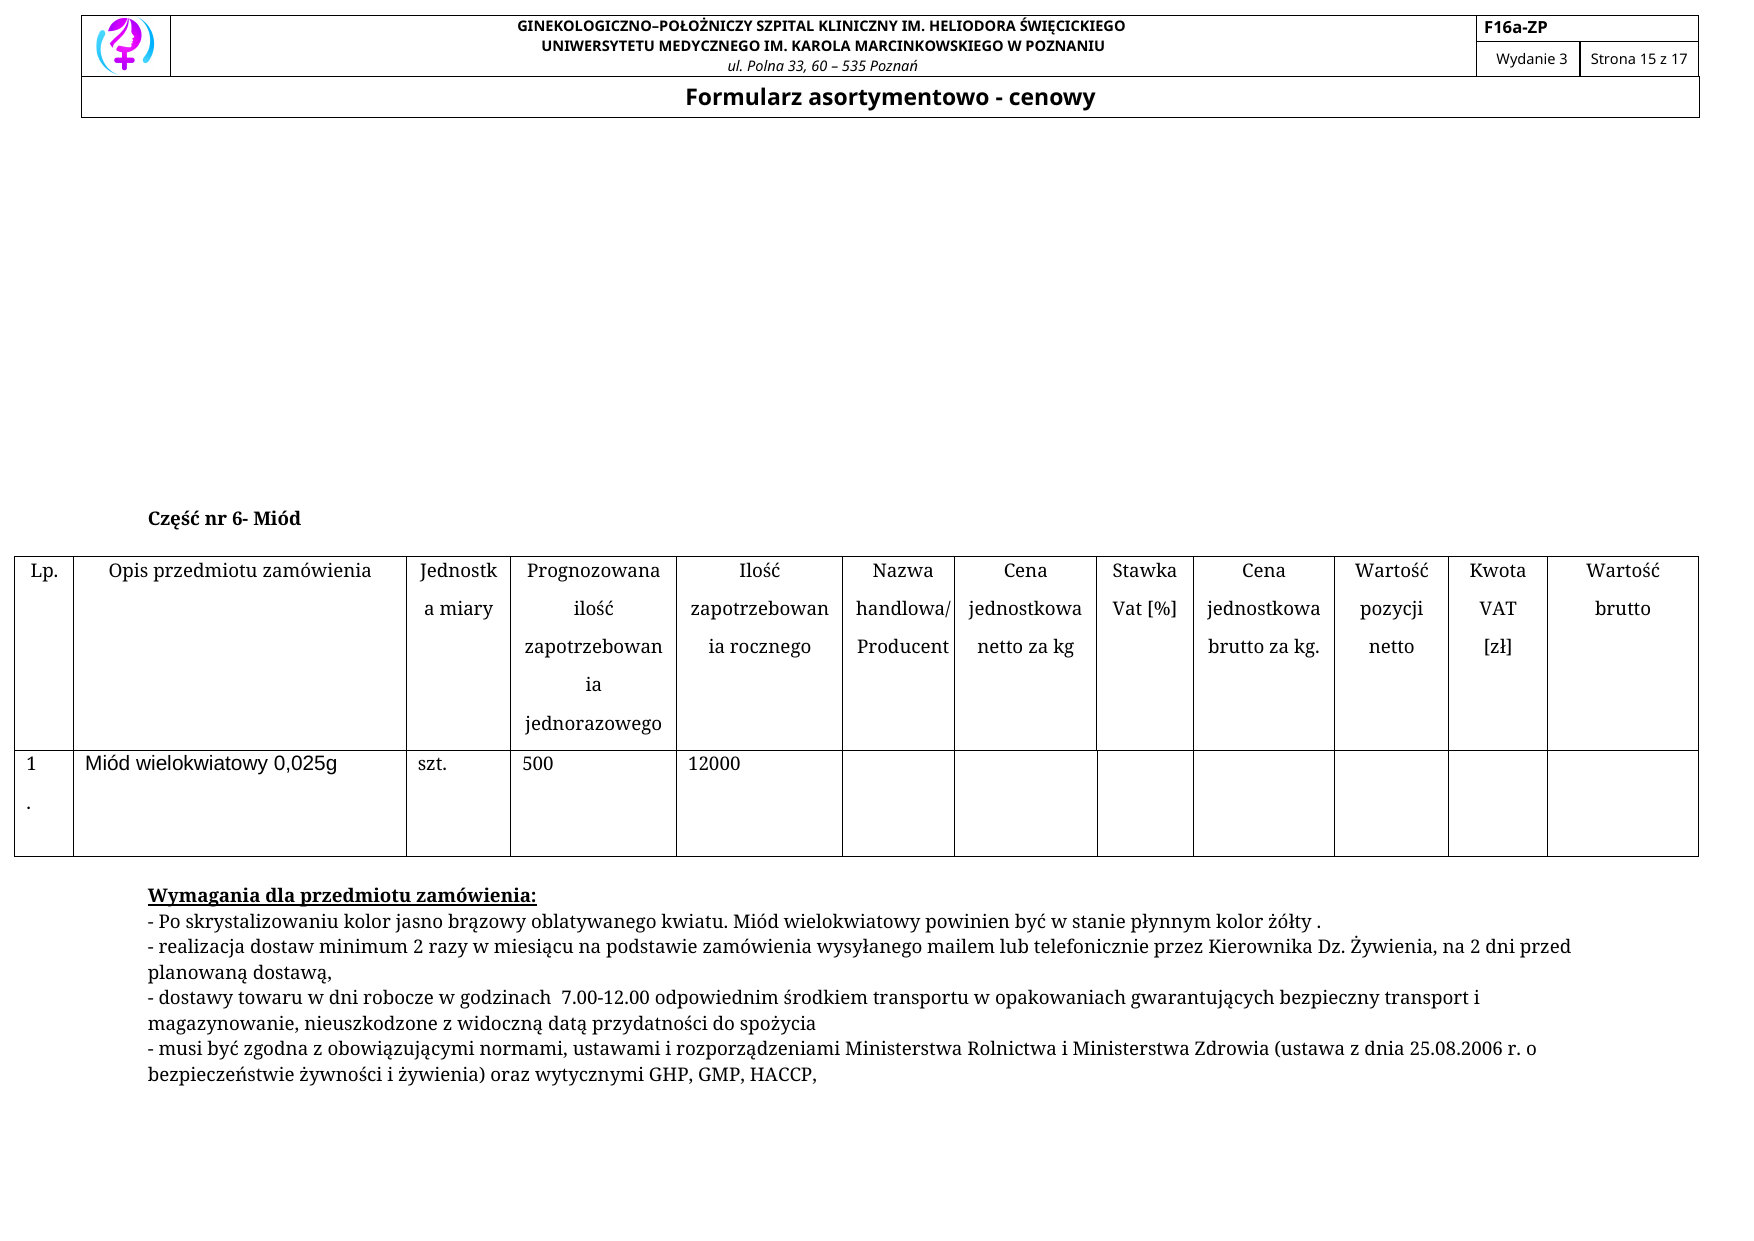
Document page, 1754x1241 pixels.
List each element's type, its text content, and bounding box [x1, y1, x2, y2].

text - dostawy towaru w dni robocze w godzinach 7.00-12.00 odpowiednim środkiem transportu w opakowaniach gwarantujących bezpieczny transport i magazynowanie, nieuszkodzone z widoczną datą przydatności do spożycia [148, 984, 1606, 1036]
table_cell [1194, 751, 1334, 856]
table_header Ilość zapotrzebowania rocznego [677, 557, 842, 750]
table_cell 1. [15, 751, 73, 856]
table_cell [1449, 751, 1547, 856]
text - musi być zgodna z obowiązującymi normami, ustawami i rozporządzeniami Ministerstwa Rolnictwa i Ministerstwa Zdrowia (ustawa z dnia 25.08.2006 r. o bezpieczeństwie żywności i żywienia) oraz wytycznymi GHP, GMP, HACCP, [148, 1036, 1606, 1087]
table_cell [843, 751, 954, 856]
table_cell [955, 751, 1097, 856]
table_cell [1335, 751, 1448, 856]
table_header Nazwa handlowa/ Producent [843, 557, 954, 750]
table_cell [1548, 751, 1698, 856]
table_cell szt. [407, 751, 510, 856]
picture [96, 16, 156, 75]
table_header Cena jednostkowa netto za kg [955, 557, 1096, 750]
text Część nr 6- Miód [148, 505, 1606, 530]
table_header Kwota VAT [zł] [1449, 557, 1547, 750]
table_cell Miód wielokwiatowy 0,025g [74, 751, 406, 856]
table_header Lp. [15, 557, 73, 750]
text - realizacja dostaw minimum 2 razy w miesiącu na podstawie zamówienia wysyłanego mailem lub telefonicznie przez Kierownika Dz. Żywienia, na 2 dni przed planowaną dostawą, [148, 933, 1606, 984]
text - Po skrystalizowaniu kolor jasno brązowy oblatywanego kwiatu. Miód wielokwiatowy powinien być w stanie płynnym kolor żółty . [148, 908, 1606, 933]
table_cell 12000 [677, 751, 842, 856]
table_header Opis przedmiotu zamówienia [74, 557, 406, 750]
table_header Jednostka miary [407, 557, 510, 750]
table_cell 500 [511, 751, 676, 856]
table_header Stawka Vat [%] [1097, 557, 1193, 750]
table_header Wartość pozycji netto [1335, 557, 1448, 750]
text Wymagania dla przedmiotu zamówienia: [148, 882, 1606, 908]
table_header Wartość brutto [1548, 557, 1698, 750]
table_cell [1098, 751, 1193, 856]
table_header Cena jednostkowa brutto za kg. [1194, 557, 1334, 750]
table_header Prognozowana ilość zapotrzebowania jednorazowego [511, 557, 676, 750]
